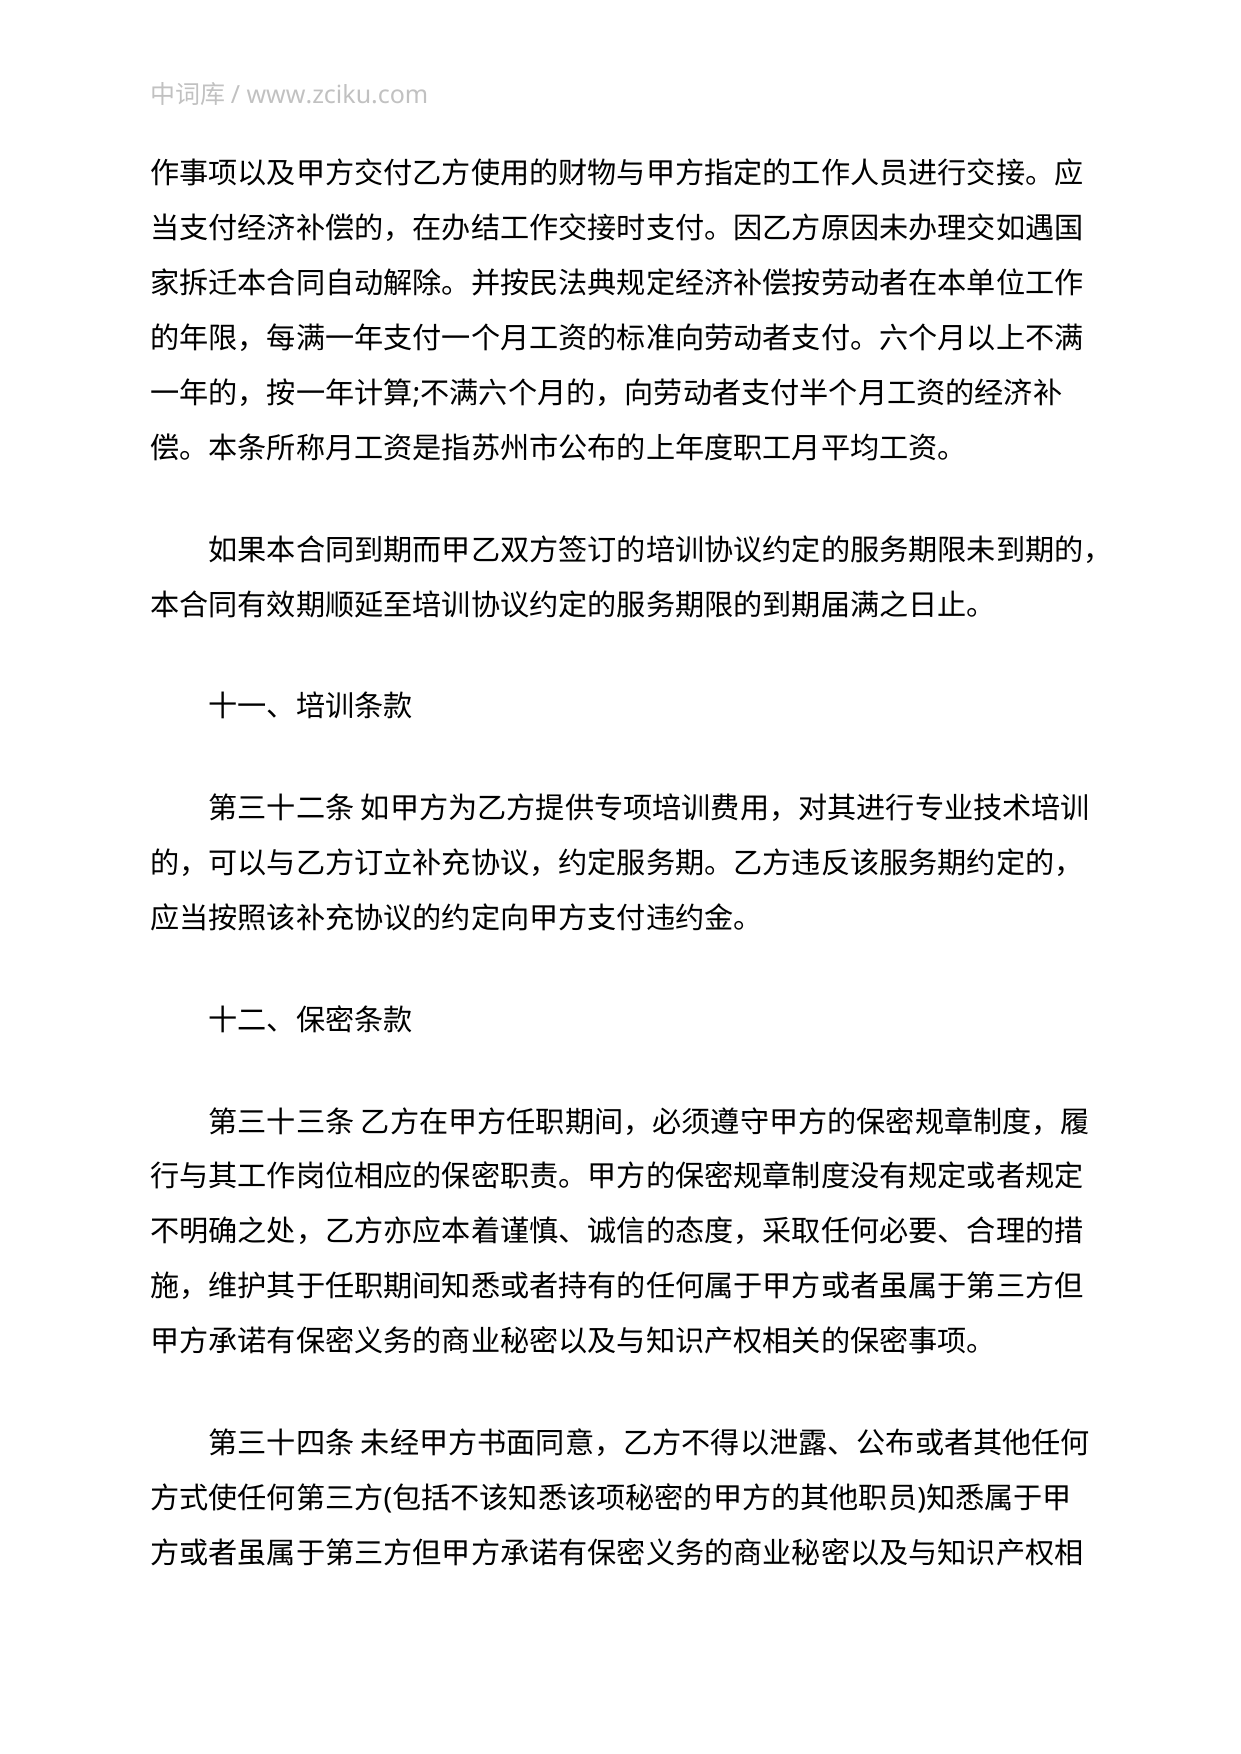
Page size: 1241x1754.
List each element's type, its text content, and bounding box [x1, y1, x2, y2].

text 第三十二条 如甲方为乙方提供专项培训费用，对其进行专业技术培训的，可以与乙方订立补充协议，约定服务期。乙方违反该服务期约定的，应当按照该补充协议的约定向甲方支付违约金。 [150, 785, 1090, 937]
text 十二、保密条款 [150, 996, 1090, 1039]
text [150, 150, 1090, 467]
text 第三十三条 乙方在甲方任职期间，必须遵守甲方的保密规章制度，履行与其工作岗位相应的保密职责。甲方的保密规章制度没有规定或者规定不明确之处，乙方亦应本着谨慎、诚信的态度，采取任何必要、合理的措施，维护其于任职期间知悉或者持有的任何属于甲方或者虽属于第三方但甲方承诺有保密义务的商业秘密以及与知识产权相关的保密事项。 [150, 1098, 1090, 1360]
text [150, 1419, 1090, 1572]
text 如果本合同到期而甲乙双方签订的培训协议约定的服务期限未到期的，本合同有效期顺延至培训协议约定的服务期限的到期届满之日止。 [150, 526, 1090, 623]
text 十一、培训条款 [150, 683, 1090, 725]
